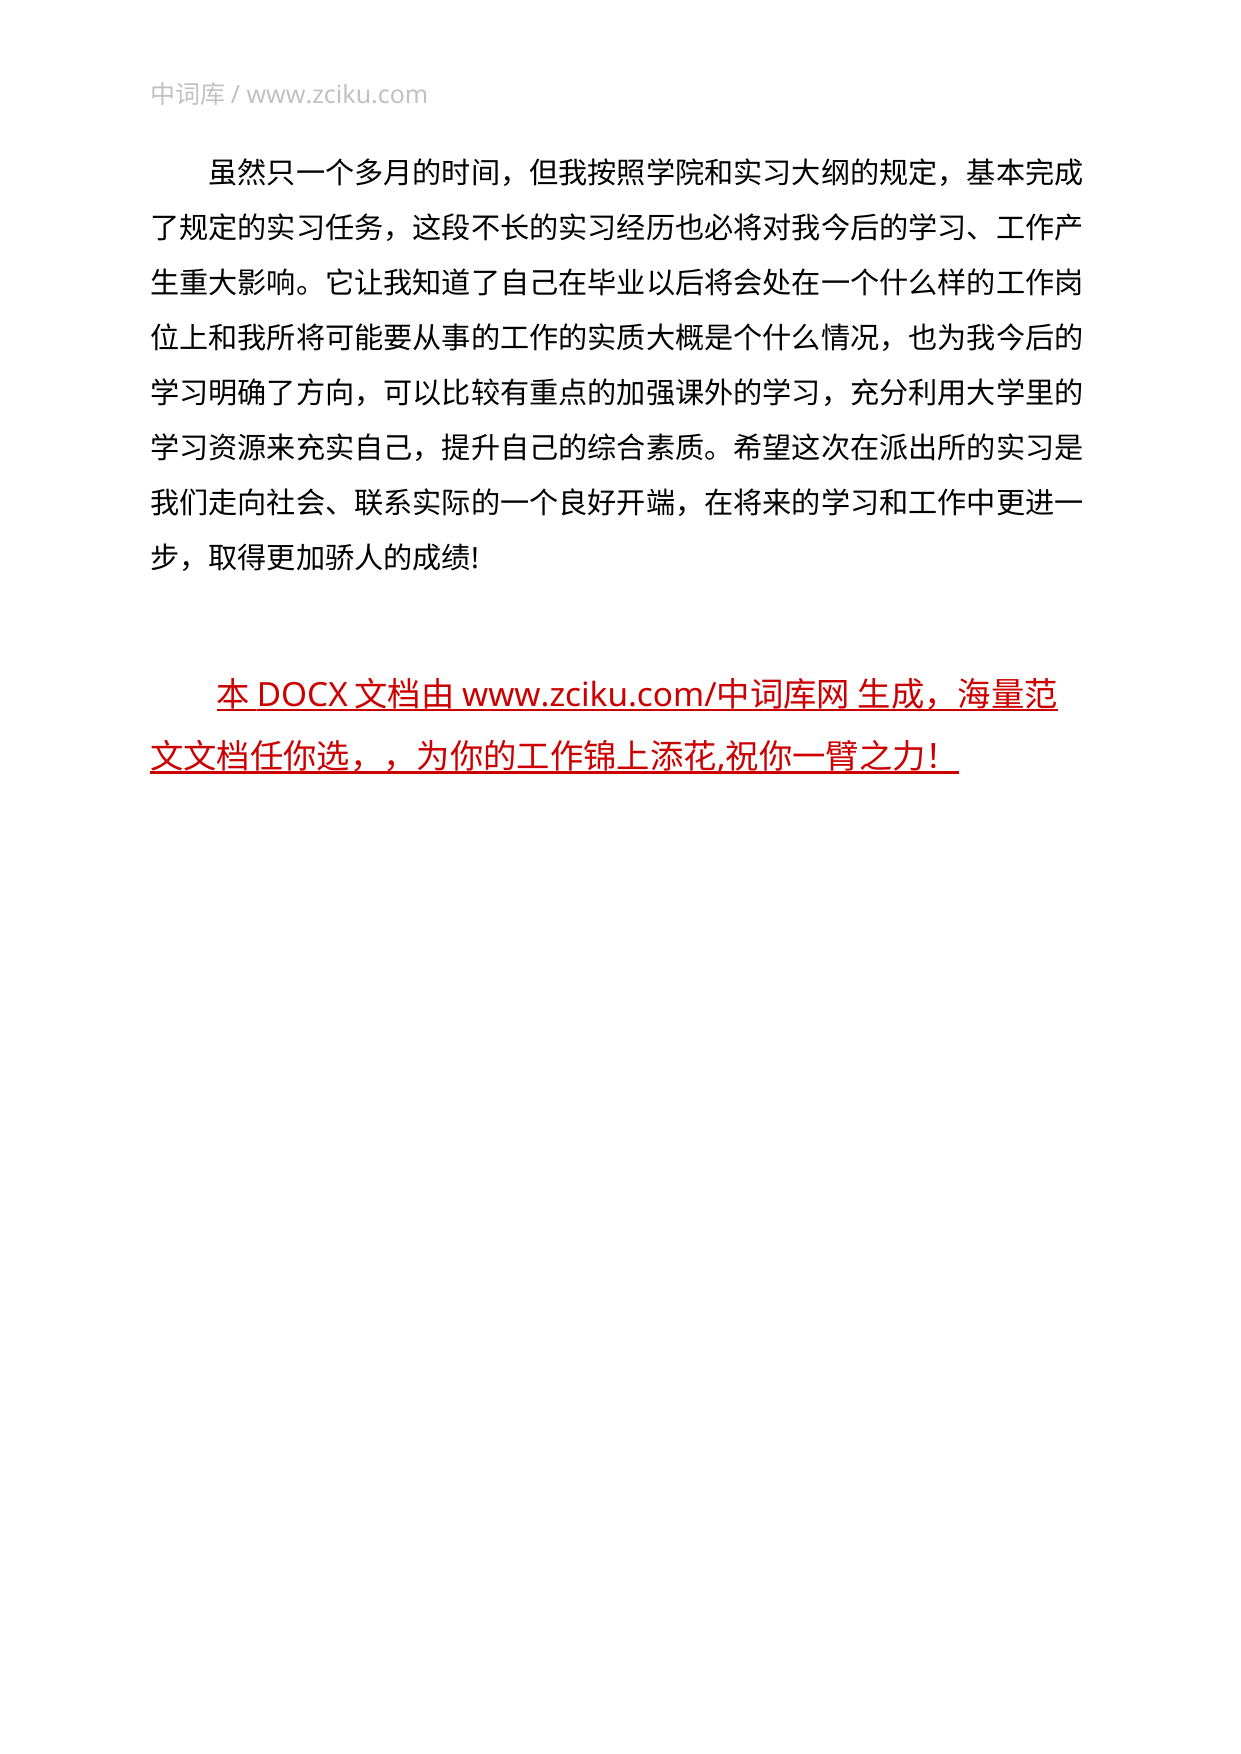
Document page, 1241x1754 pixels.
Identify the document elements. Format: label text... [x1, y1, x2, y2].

text 本DOCX文档由 www.zciku.com/中词库网 生成，海量范文文档任你选，，为你的工作锦上添花,祝你一臂之力！ [150, 667, 1090, 779]
text 虽然只一个多月的时间，但我按照学院和实习大纲的规定，基本完成了规定的实习任务，这段不长的实习经历也必将对我今后的学习、工作产生重大影响。它让我知道了自己在毕业以后将会处在一个什么样的工作岗位上和我所将可能要从事的工作的实质大概是个什么情况，也为我今后的学习明确了方向，可以比较有重点的加强课外的学习，充分利用大学里的学习资源来充实自己，提升自己的综合素质。希望这次在派出所的实习是我们走向社会、联系实际的一个良好开端，在将来的学习和工作中更进一步，取得更加骄人的成绩! [150, 150, 1090, 577]
